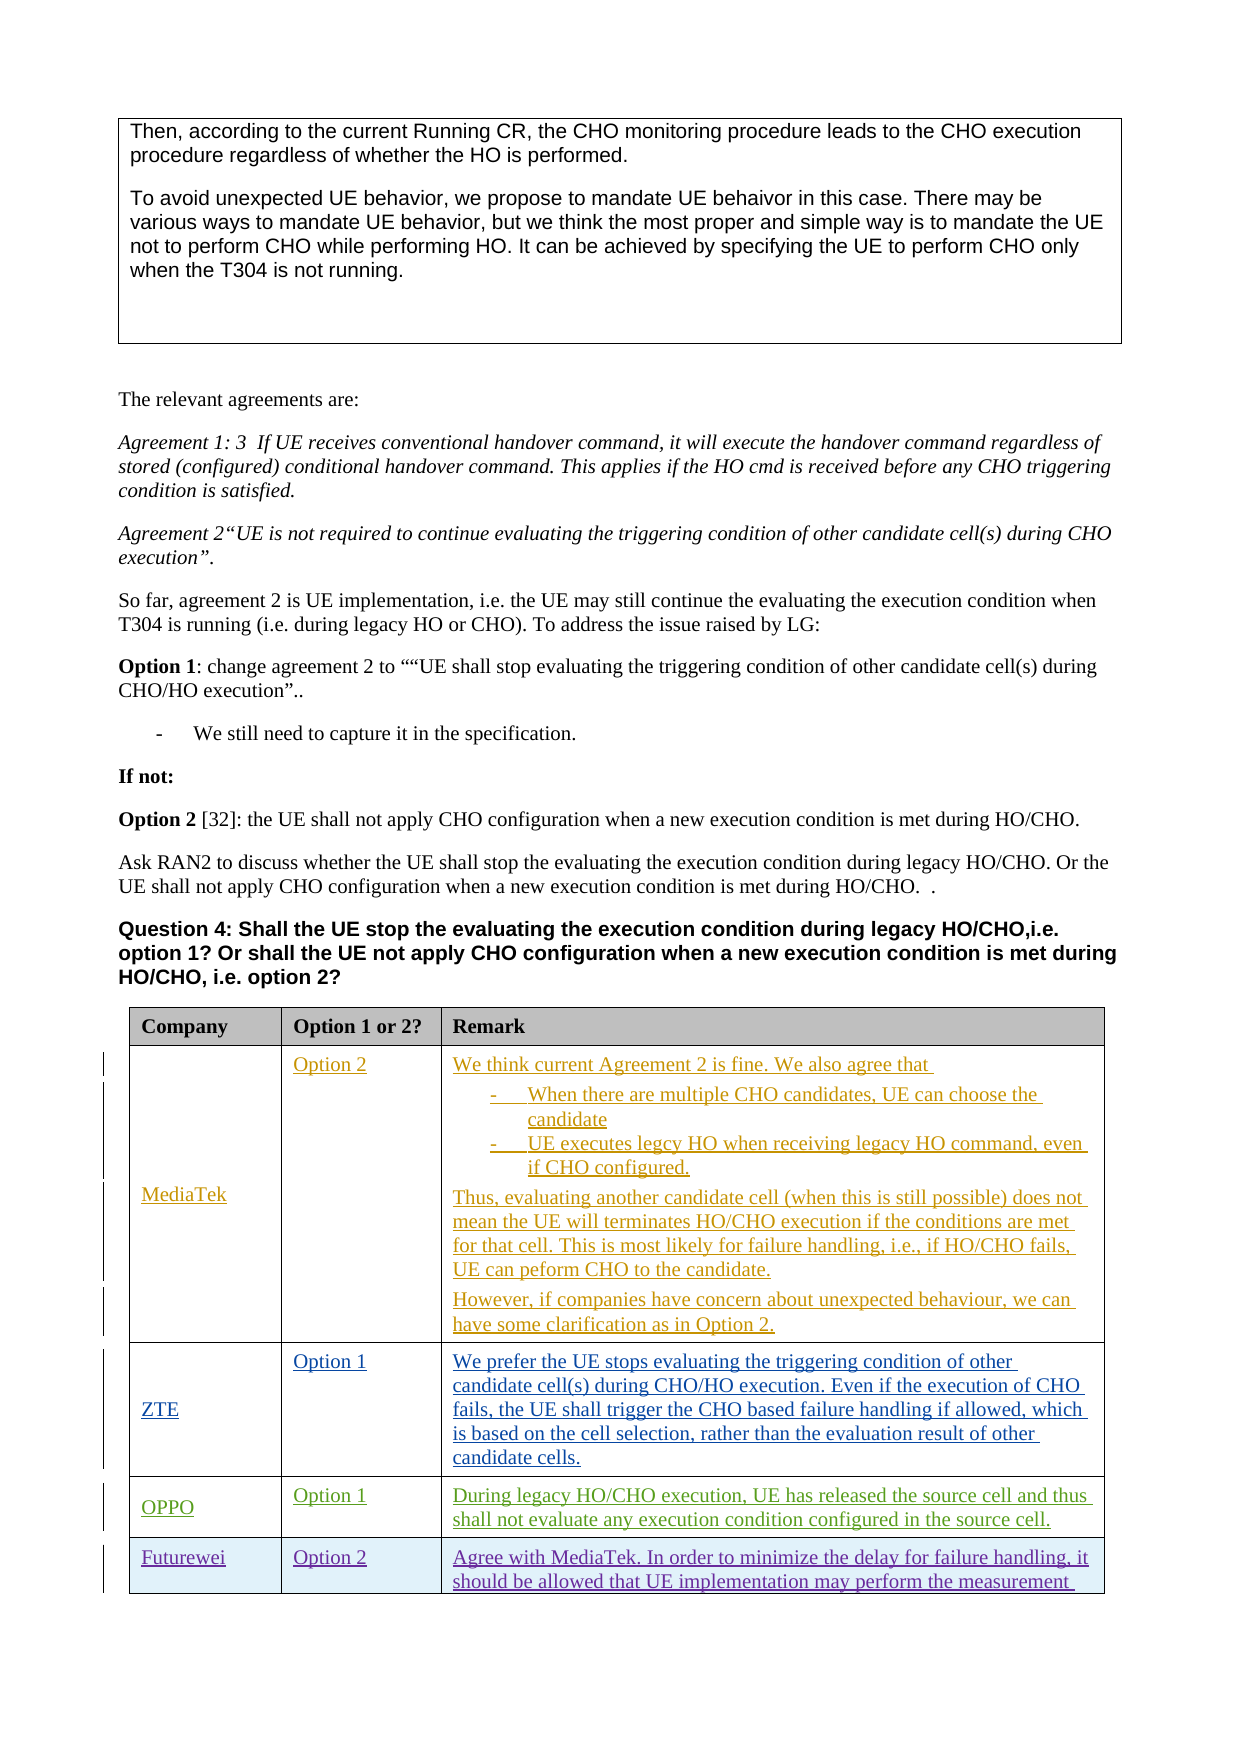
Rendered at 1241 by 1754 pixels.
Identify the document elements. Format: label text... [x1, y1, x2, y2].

table_cell [442, 1343, 1104, 1476]
text Option 1: change agreement 2 to ““UE shall stop evaluating the triggering condition of other candidate cell(s) during CHO/HO execution”.. [118, 654, 1122, 702]
text If not: [118, 764, 1122, 788]
text Option 2 [32]: the UE shall not apply CHO configuration when a new execution condition is met during HO/CHO. [118, 807, 1122, 831]
text Question 4: Shall the UE stop the evaluating the execution condition during legacy HO/CHO,i.e. option 1? Or shall the UE not apply CHO configuration when a new execution condition is met during HO/CHO, i.e. option 2? [118, 917, 1122, 988]
table_cell [282, 1046, 441, 1342]
list We still need to capture it in the specification. [156, 721, 1122, 745]
table_cell [130, 1046, 281, 1342]
text The relevant agreements are: [118, 387, 1122, 411]
table_cell [130, 1477, 281, 1537]
text Ask RAN2 to discuss whether the UE shall stop the evaluating the execution condition during legacy HO/CHO. Or the UE shall not apply CHO configuration when a new execution condition is met during HO/CHO. . [118, 850, 1122, 898]
table_cell [282, 1477, 441, 1537]
text Agreement 2“UE is not required to continue evaluating the triggering condition of other candidate cell(s) during CHO execution”. [118, 521, 1122, 569]
table_header Remark [442, 1008, 1104, 1045]
table_cell [130, 1343, 281, 1476]
table_cell [442, 1477, 1104, 1537]
table_cell [282, 1343, 441, 1476]
text Agreement 1: 3 If UE receives conventional handover command, it will execute the handover command regardless of stored (configured) conditional handover command. This applies if the HO cmd is received before any CHO triggering condition is satisfied. [118, 430, 1122, 502]
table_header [119, 119, 1121, 343]
table_cell [442, 1046, 1104, 1342]
table_header Company [130, 1008, 281, 1045]
text So far, agreement 2 is UE implementation, i.e. the UE may still continue the evaluating the execution condition when T304 is running (i.e. during legacy HO or CHO). To address the issue raised by LG: [118, 587, 1122, 636]
table_header Option 1 or 2? [282, 1008, 441, 1045]
